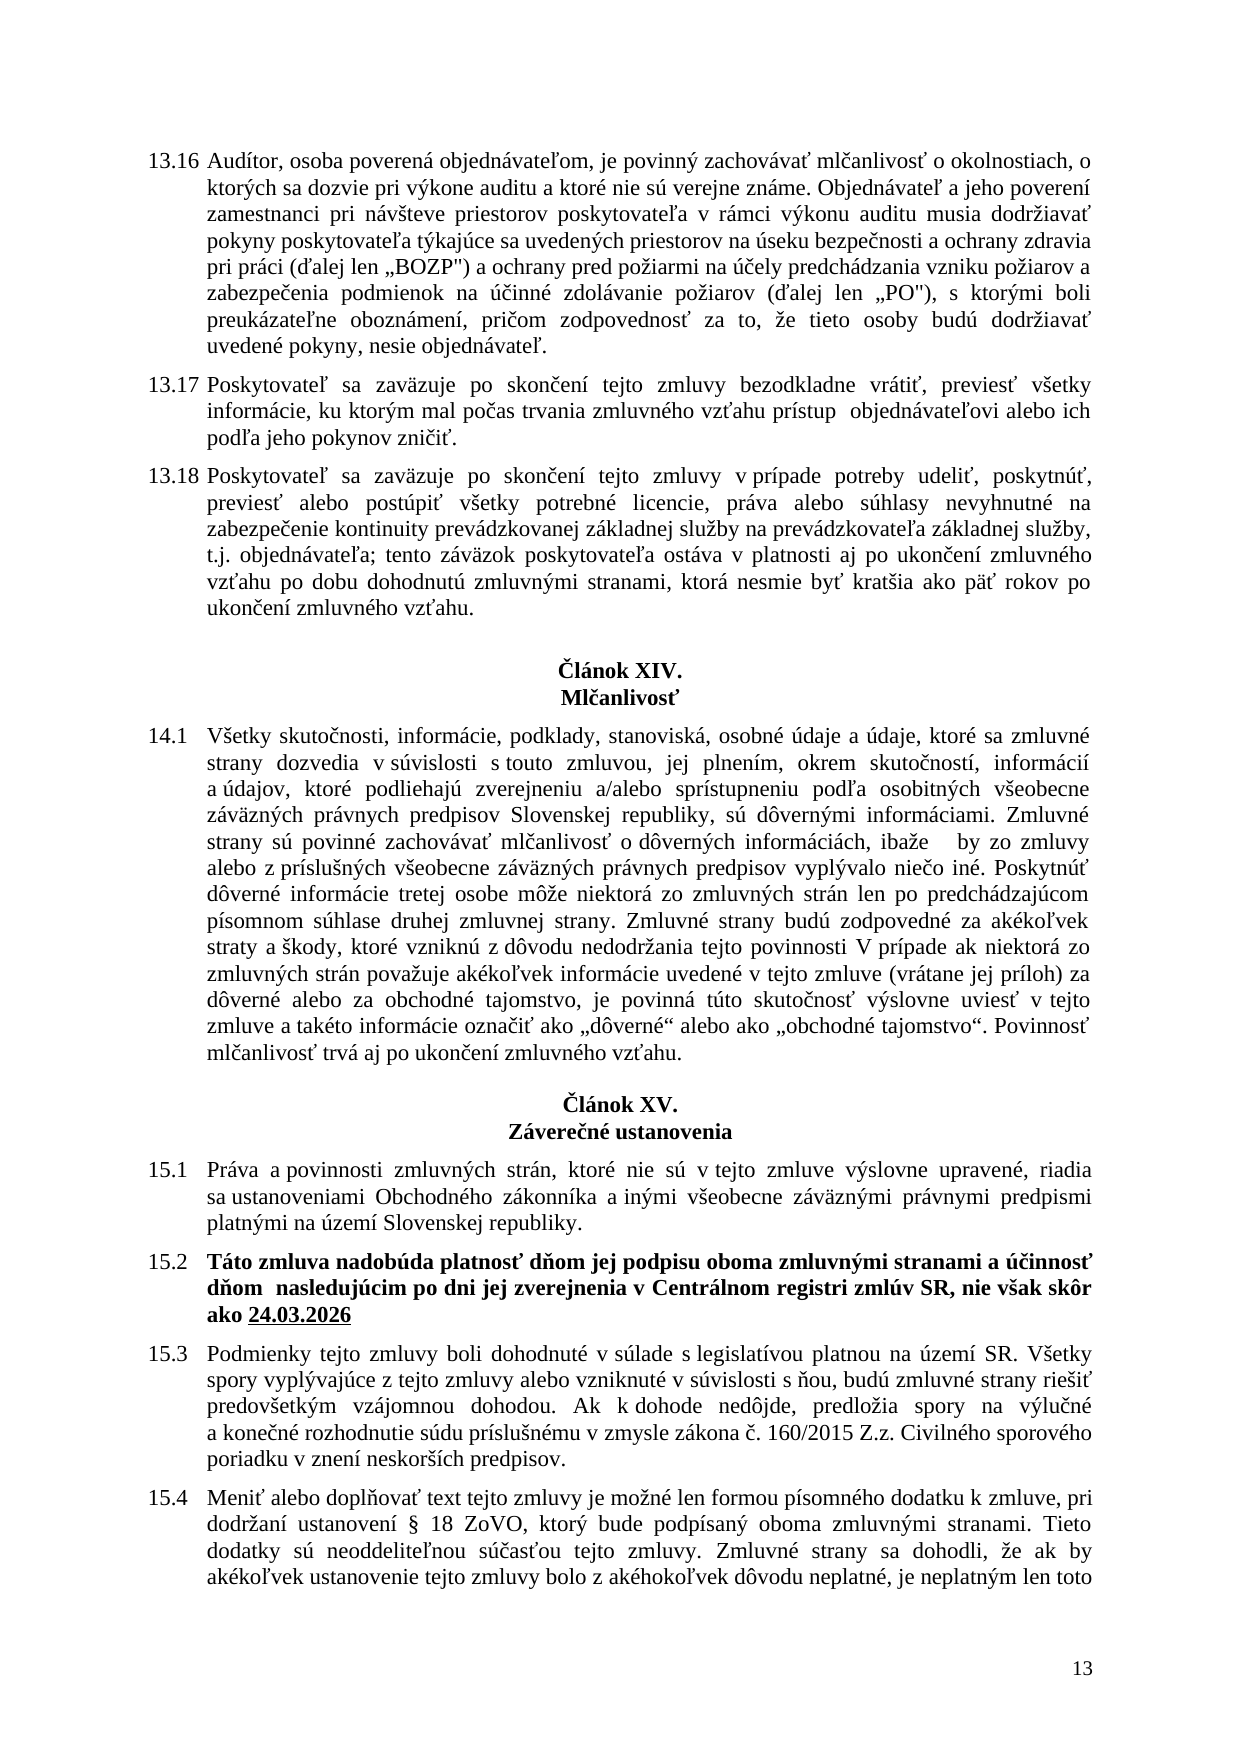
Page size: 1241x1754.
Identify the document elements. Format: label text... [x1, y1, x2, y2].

list Práva a povinnosti zmluvných strán, ktoré nie sú v tejto zmluve výslovne upravené, riadia sa ustanoveniami Obchodného zákonníka a inými všeobecne záväznými právnymi predpismi platnými na území Slovenskej republiky. [148, 1157, 1093, 1236]
text Článok XV. [148, 1091, 1093, 1118]
list Poskytovateľ sa zaväzuje po skončení tejto zmluvy bezodkladne vrátiť, previesť všetky informácie, ku ktorým mal počas trvania zmluvného vzťahu prístup objednávateľovi alebo ich podľa jeho pokynov zničiť. [148, 371, 1093, 450]
list Táto zmluva nadobúda platnosť dňom jej podpisu oboma zmluvnými stranami a účinnosť dňom nasledujúcim po dni jej zverejnenia v Centrálnom registri zmlúv SR, nie však skôr ako 24.03.2026 [148, 1248, 1093, 1327]
text Mlčanlivosť [148, 683, 1093, 710]
list Poskytovateľ sa zaväzuje po skončení tejto zmluvy v prípade potreby udeliť, poskytnúť, previesť alebo postúpiť všetky potrebné licencie, práva alebo súhlasy nevyhnutné na zabezpečenie kontinuity prevádzkovanej základnej služby na prevádzkovateľa základnej služby, t.j. objednávateľa; tento záväzok poskytovateľa ostáva v platnosti aj po ukončení zmluvného vzťahu po dobu dohodnutú zmluvnými stranami, ktorá nesmie byť kratšia ako päť rokov po ukončení zmluvného vzťahu. [148, 462, 1093, 621]
list Podmienky tejto zmluvy boli dohodnuté v súlade s legislatívou platnou na území SR. Všetky spory vyplývajúce z tejto zmluvy alebo vzniknuté v súvislosti s ňou, budú zmluvné strany riešiť predovšetkým vzájomnou dohodou. Ak k dohode nedôjde, predložia spory na výlučné a konečné rozhodnutie súdu príslušnému v zmysle zákona č. 160/2015 Z.z. Civilného sporového poriadku v znení neskorších predpisov. [148, 1340, 1093, 1471]
text Záverečné ustanovenia [148, 1118, 1093, 1144]
list Všetky skutočnosti, informácie, podklady, stanoviská, osobné údaje a údaje, ktoré sa zmluvné strany dozvedia v súvislosti s touto zmluvou, jej plnením, okrem skutočností, informácií a údajov, ktoré podliehajú zverejneniu a/alebo sprístupneniu podľa osobitných všeobecne záväzných právnych predpisov Slovenskej republiky, sú dôvernými informáciami. Zmluvné strany sú povinné zachovávať mlčanlivosť o dôverných informáciách, ibaže by zo zmluvy alebo z príslušných všeobecne záväzných právnych predpisov vyplývalo niečo iné. Poskytnúť dôverné informácie tretej osobe môže niektorá zo zmluvných strán len po predchádzajúcom písomnom súhlase druhej zmluvnej strany. Zmluvné strany budú zodpovedné za akékoľvek straty a škody, ktoré vzniknú z dôvodu nedodržania tejto povinnosti V prípade ak niektorá zo zmluvných strán považuje akékoľvek informácie uvedené v tejto zmluve (vrátane jej príloh) za dôverné alebo za obchodné tajomstvo, je povinná túto skutočnosť výslovne uviesť v tejto zmluve a takéto informácie označiť ako „dôverné“ alebo ako „obchodné tajomstvo“. Povinnosť mlčanlivosť trvá aj po ukončení zmluvného vzťahu. [148, 722, 1090, 1065]
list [148, 1484, 1093, 1589]
text Článok XIV. [148, 657, 1093, 683]
list Audítor, osoba poverená objednávateľom, je povinný zachovávať mlčanlivosť o okolnostiach, o ktorých sa dozvie pri výkone auditu a ktoré nie sú verejne známe. Objednávateľ a jeho poverení zamestnanci pri návšteve priestorov poskytovateľa v rámci výkonu auditu musia dodržiavať pokyny poskytovateľa týkajúce sa uvedených priestorov na úseku bezpečnosti a ochrany zdravia pri práci (ďalej len „BOZP") a ochrany pred požiarmi na účely predchádzania vzniku požiarov a zabezpečenia podmienok na účinné zdolávanie požiarov (ďalej len „PO"), s ktorými boli preukázateľne oboznámení, pričom zodpovednosť za to, že tieto osoby budú dodržiavať uvedené pokyny, nesie objednávateľ. [148, 148, 1093, 358]
